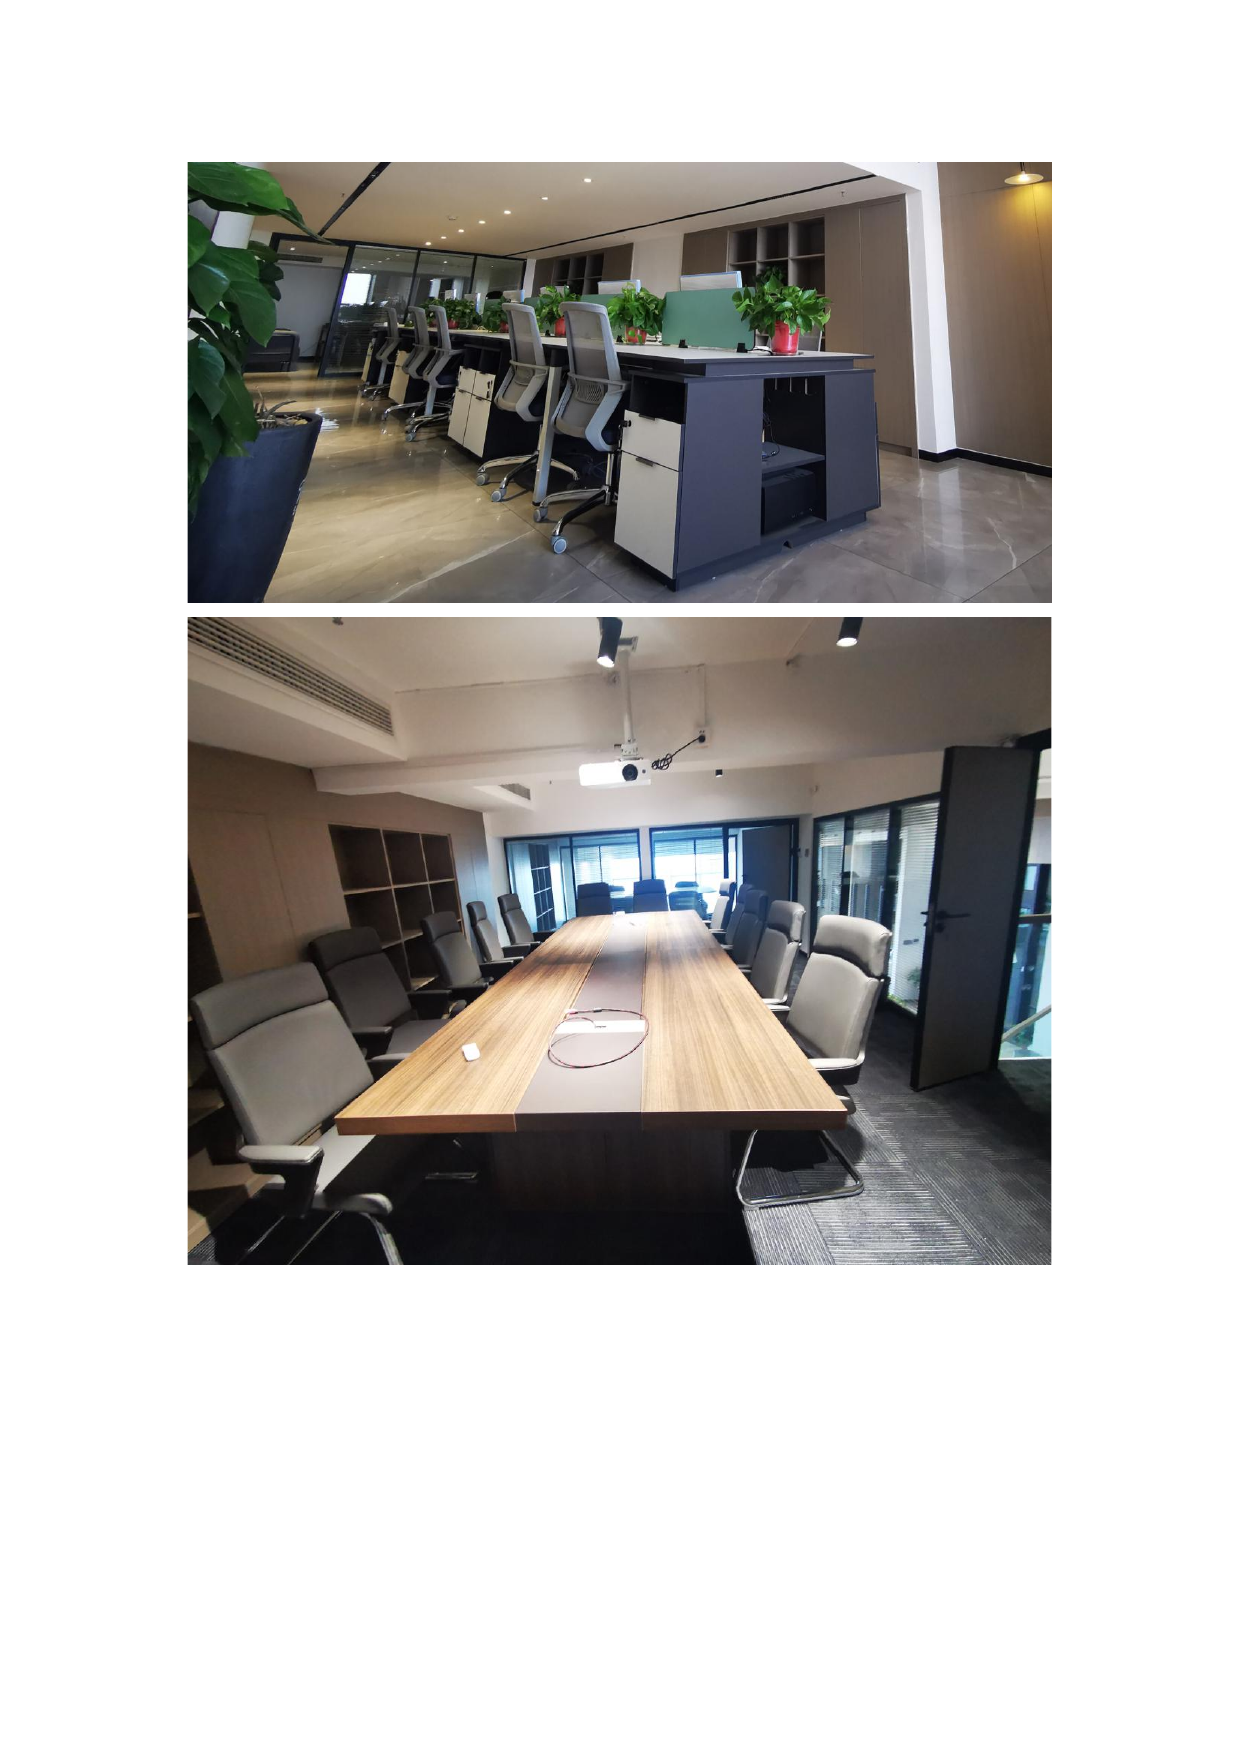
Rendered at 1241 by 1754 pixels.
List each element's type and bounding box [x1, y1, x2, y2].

picture [187, 617, 1052, 1265]
picture [187, 162, 1052, 603]
